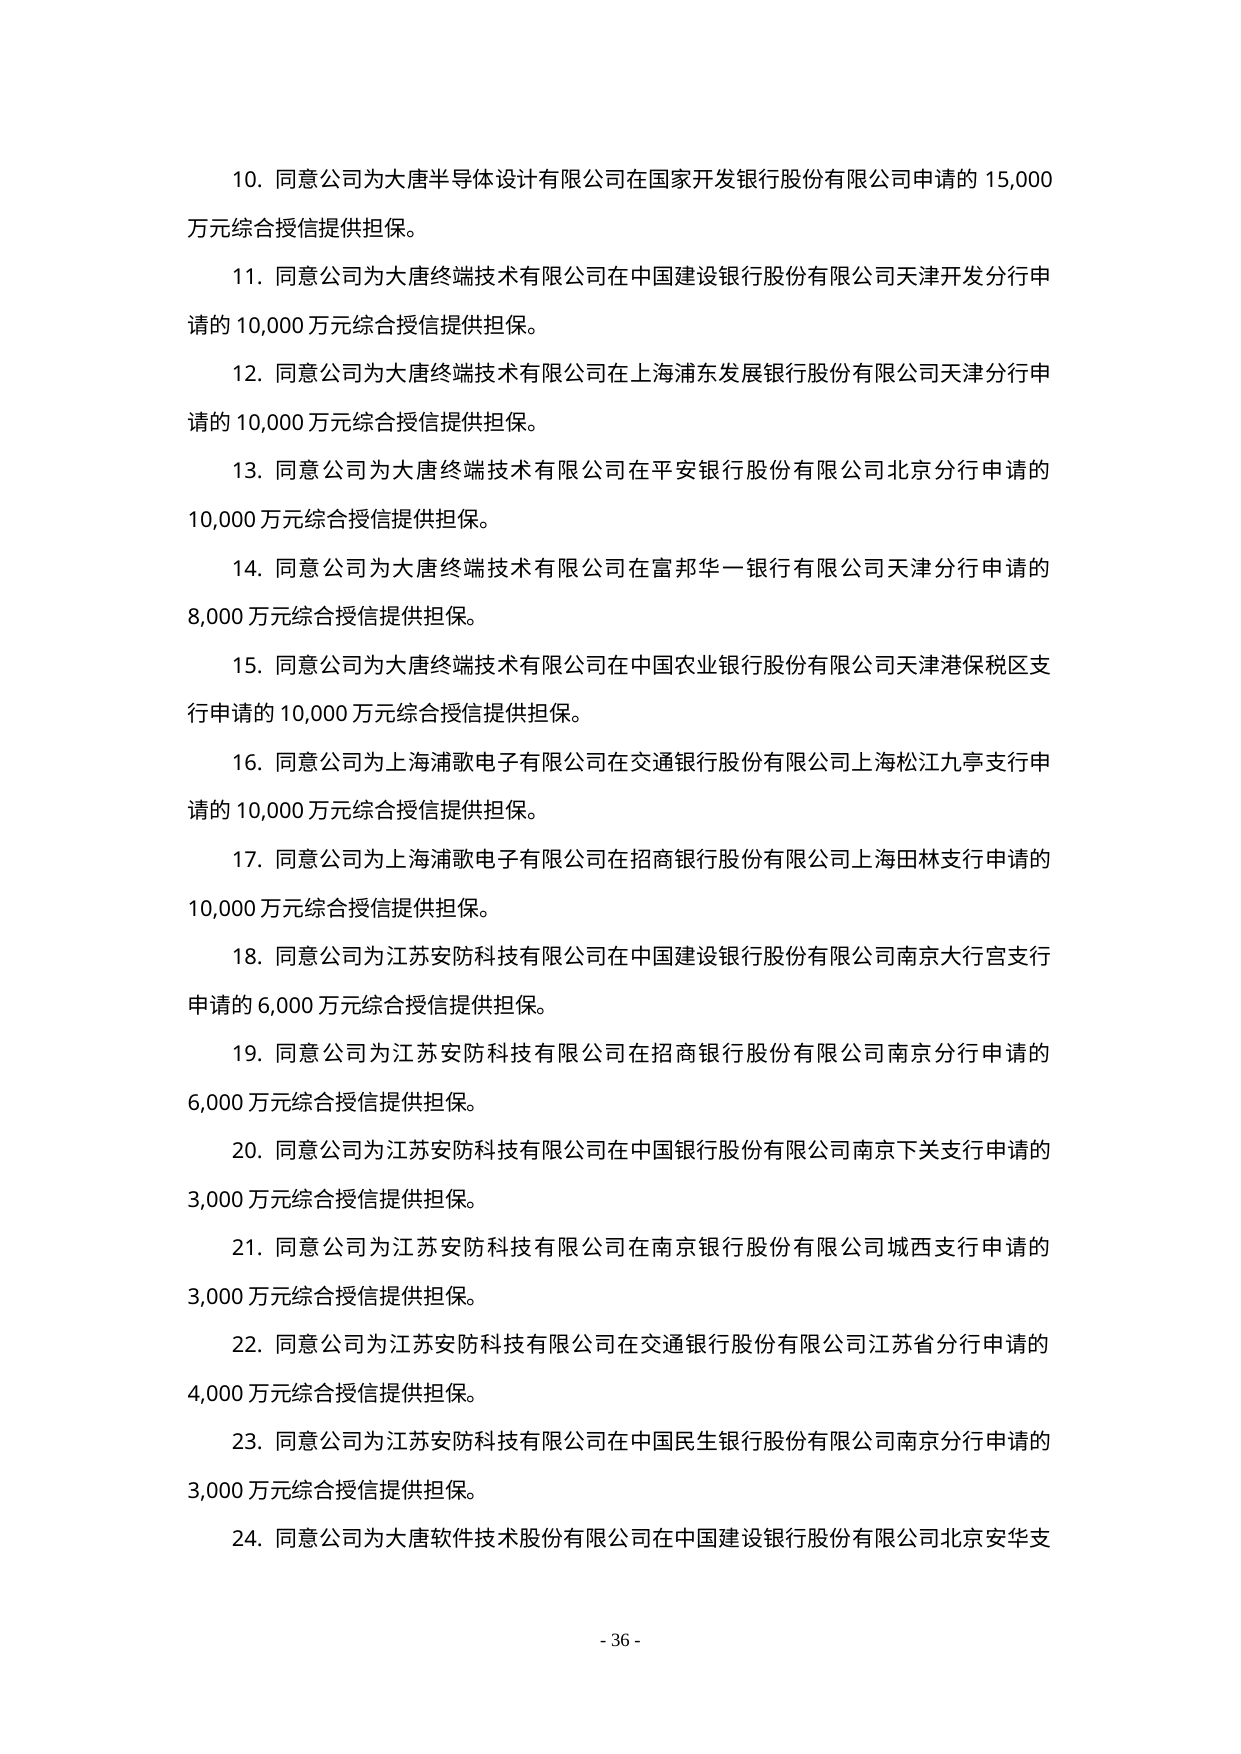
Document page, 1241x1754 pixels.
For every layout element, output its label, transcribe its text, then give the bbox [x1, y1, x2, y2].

list 同意公司为江苏安防科技有限公司在南京银行股份有限公司城西支行申请的3,000万元综合授信提供担保。 [187, 1230, 1053, 1311]
list 同意公司为大唐终端技术有限公司在平安银行股份有限公司北京分行申请的10,000万元综合授信提供担保。 [187, 453, 1053, 534]
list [187, 1521, 1053, 1554]
list 同意公司为江苏安防科技有限公司在中国银行股份有限公司南京下关支行申请的3,000万元综合授信提供担保。 [187, 1133, 1053, 1214]
list 同意公司为大唐终端技术有限公司在中国建设银行股份有限公司天津开发分行申请的10,000万元综合授信提供担保。 [187, 259, 1053, 340]
list 同意公司为上海浦歌电子有限公司在招商银行股份有限公司上海田林支行申请的10,000万元综合授信提供担保。 [187, 842, 1053, 923]
list 同意公司为江苏安防科技有限公司在招商银行股份有限公司南京分行申请的6,000万元综合授信提供担保。 [187, 1036, 1053, 1117]
list 同意公司为江苏安防科技有限公司在中国民生银行股份有限公司南京分行申请的3,000万元综合授信提供担保。 [187, 1424, 1053, 1505]
list 同意公司为大唐终端技术有限公司在富邦华一银行有限公司天津分行申请的8,000万元综合授信提供担保。 [187, 550, 1053, 632]
list 同意公司为江苏安防科技有限公司在交通银行股份有限公司江苏省分行申请的4,000万元综合授信提供担保。 [187, 1327, 1053, 1408]
list 同意公司为江苏安防科技有限公司在中国建设银行股份有限公司南京大行宫支行申请的6,000万元综合授信提供担保。 [187, 939, 1053, 1020]
list 同意公司为大唐终端技术有限公司在中国农业银行股份有限公司天津港保税区支行申请的10,000万元综合授信提供担保。 [187, 647, 1053, 729]
list 同意公司为大唐半导体设计有限公司在国家开发银行股份有限公司申请的15,000万元综合授信提供担保。 [187, 162, 1053, 243]
list 同意公司为大唐终端技术有限公司在上海浦东发展银行股份有限公司天津分行申请的10,000万元综合授信提供担保。 [187, 356, 1053, 437]
list 同意公司为上海浦歌电子有限公司在交通银行股份有限公司上海松江九亭支行申请的10,000万元综合授信提供担保。 [187, 744, 1053, 826]
